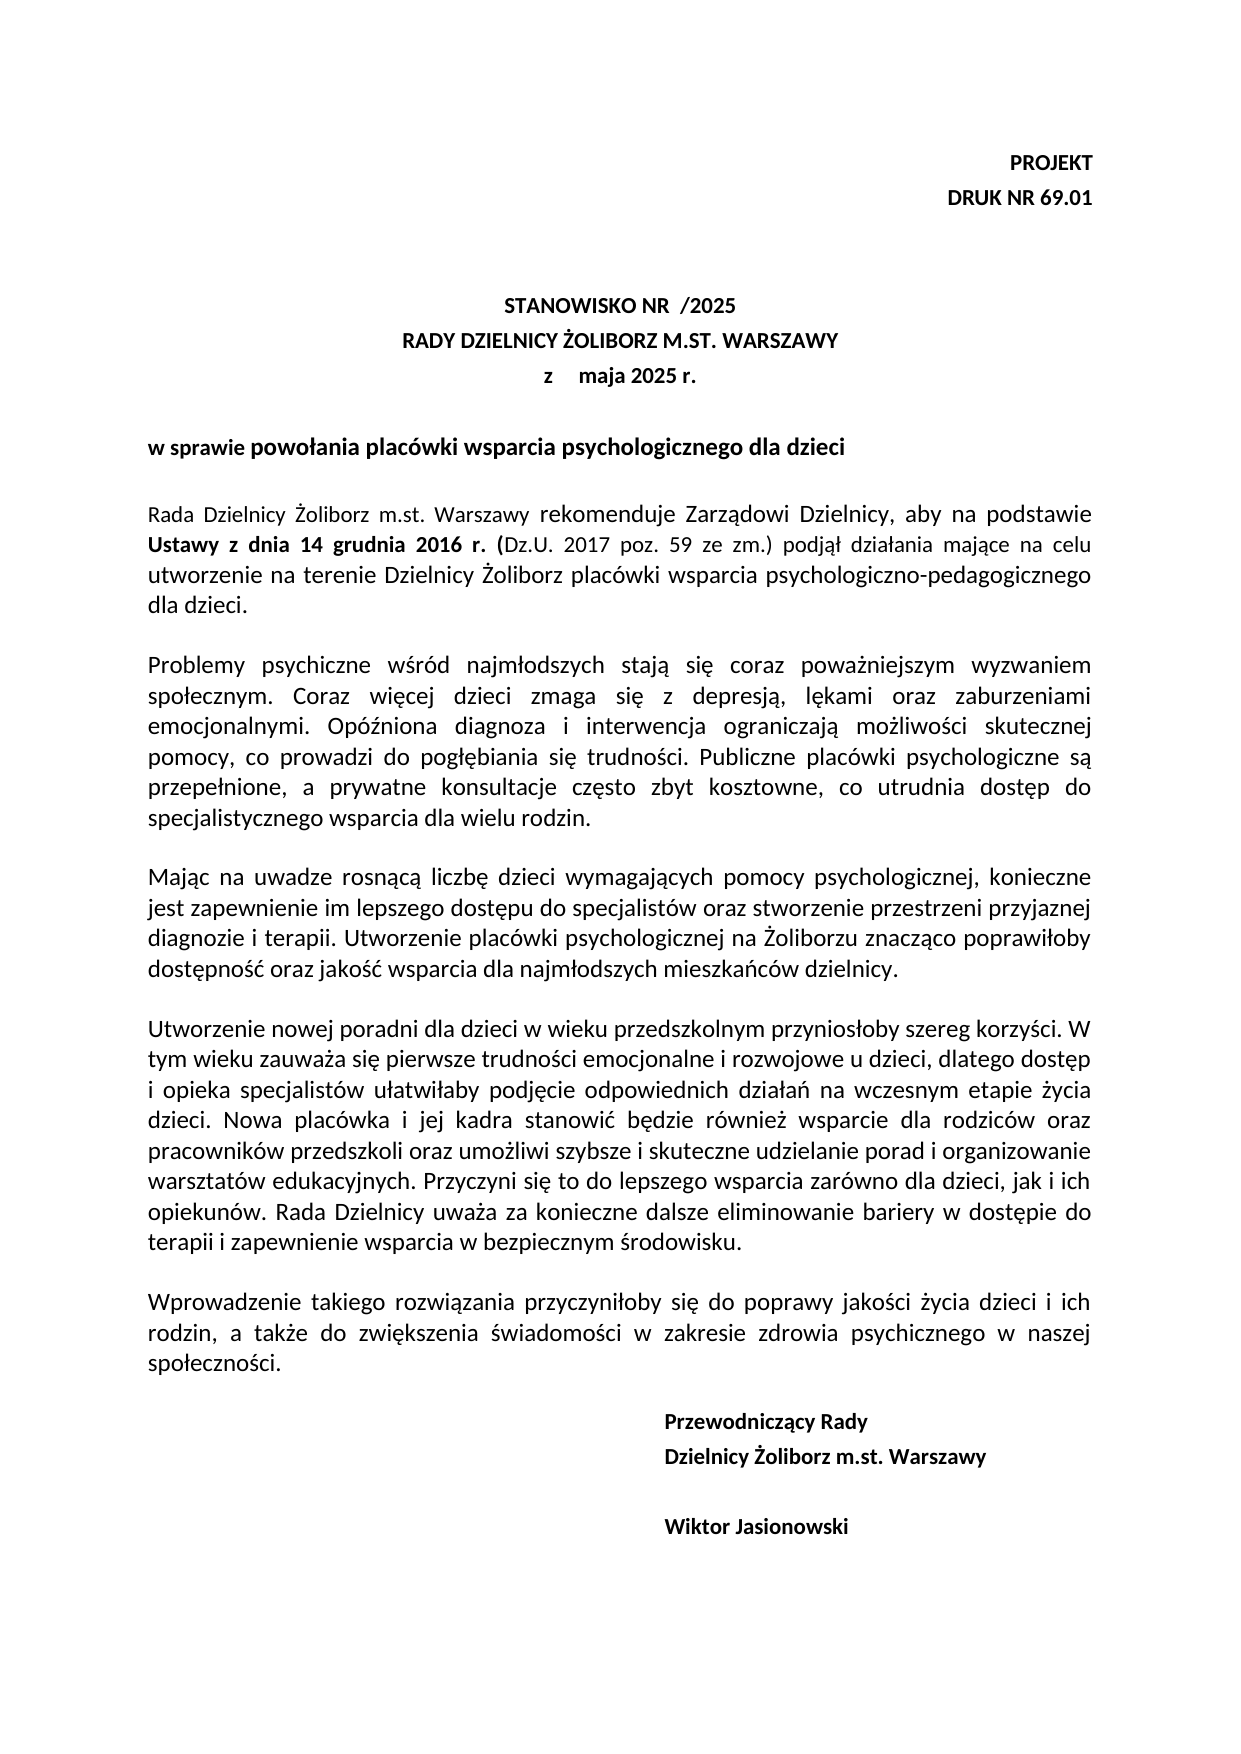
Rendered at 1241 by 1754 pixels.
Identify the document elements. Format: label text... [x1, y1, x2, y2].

text z maja 2025 r. [148, 361, 1093, 389]
text Rada Dzielnicy Żoliborz m.st. Warszawy rekomenduje Zarządowi Dzielnicy, aby na podstawie Ustawy z dnia 14 grudnia 2016 r. (Dz.U. 2017 poz. 59 ze zm.) podjął działania mające na celu utworzenie na terenie Dzielnicy Żoliborz placówki wsparcia psychologiczno-pedagogicznego dla dzieci. [148, 498, 1093, 620]
text Wprowadzenie takiego rozwiązania przyczyniłoby się do poprawy jakości życia dzieci i ich rodzin, a także do zwiększenia świadomości w zakresie zdrowia psychicznego w naszej społeczności. [148, 1286, 1093, 1378]
text Mając na uwadze rosnącą liczbę dzieci wymagających pomocy psychologicznej, konieczne jest zapewnienie im lepszego dostępu do specjalistów oraz stworzenie przestrzeni przyjaznej diagnozie i terapii. Utworzenie placówki psychologicznej na Żoliborzu znacząco poprawiłoby dostępność oraz jakość wsparcia dla najmłodszych mieszkańców dzielnicy. [148, 862, 1093, 984]
text RADY DZIELNICY ŻOLIBORZ M.ST. WARSZAWY [148, 326, 1093, 354]
text Dzielnicy Żoliborz m.st. Warszawy [664, 1442, 1093, 1470]
text STANOWISKO NR /2025 [148, 291, 1093, 319]
text Utworzenie nowej poradni dla dzieci w wieku przedszkolnym przyniosłoby szereg korzyści. W tym wieku zauważa się pierwsze trudności emocjonalne i rozwojowe u dzieci, dlatego dostęp i opieka specjalistów ułatwiłaby podjęcie odpowiednich działań na wczesnym etapie życia dzieci. Nowa placówka i jej kadra stanowić będzie również wsparcie dla rodziców oraz pracowników przedszkoli oraz umożliwi szybsze i skuteczne udzielanie porad i organizowanie warsztatów edukacyjnych. Przyczyni się to do lepszego wsparcia zarówno dla dzieci, jak i ich opiekunów. Rada Dzielnicy uważa za konieczne dalsze eliminowanie bariery w dostępie do terapii i zapewnienie wsparcia w bezpiecznym środowisku. [148, 1013, 1093, 1257]
text DRUK NR 69.01 [148, 183, 1093, 211]
text Przewodniczący Rady [664, 1407, 1093, 1435]
text Wiktor Jasionowski [664, 1512, 1093, 1540]
text PROJEKT [148, 148, 1093, 176]
text w sprawie powołania placówki wsparcia psychologicznego dla dzieci [148, 431, 1093, 461]
text Problemy psychiczne wśród najmłodszych stają się coraz poważniejszym wyzwaniem społecznym. Coraz więcej dzieci zmaga się z depresją, lękami oraz zaburzeniami emocjonalnymi. Opóźniona diagnoza i interwencja ograniczają możliwości skutecznej pomocy, co prowadzi do pogłębiania się trudności. Publiczne placówki psychologiczne są przepełnione, a prywatne konsultacje często zbyt kosztowne, co utrudnia dostęp do specjalistycznego wsparcia dla wielu rodzin. [148, 649, 1093, 832]
